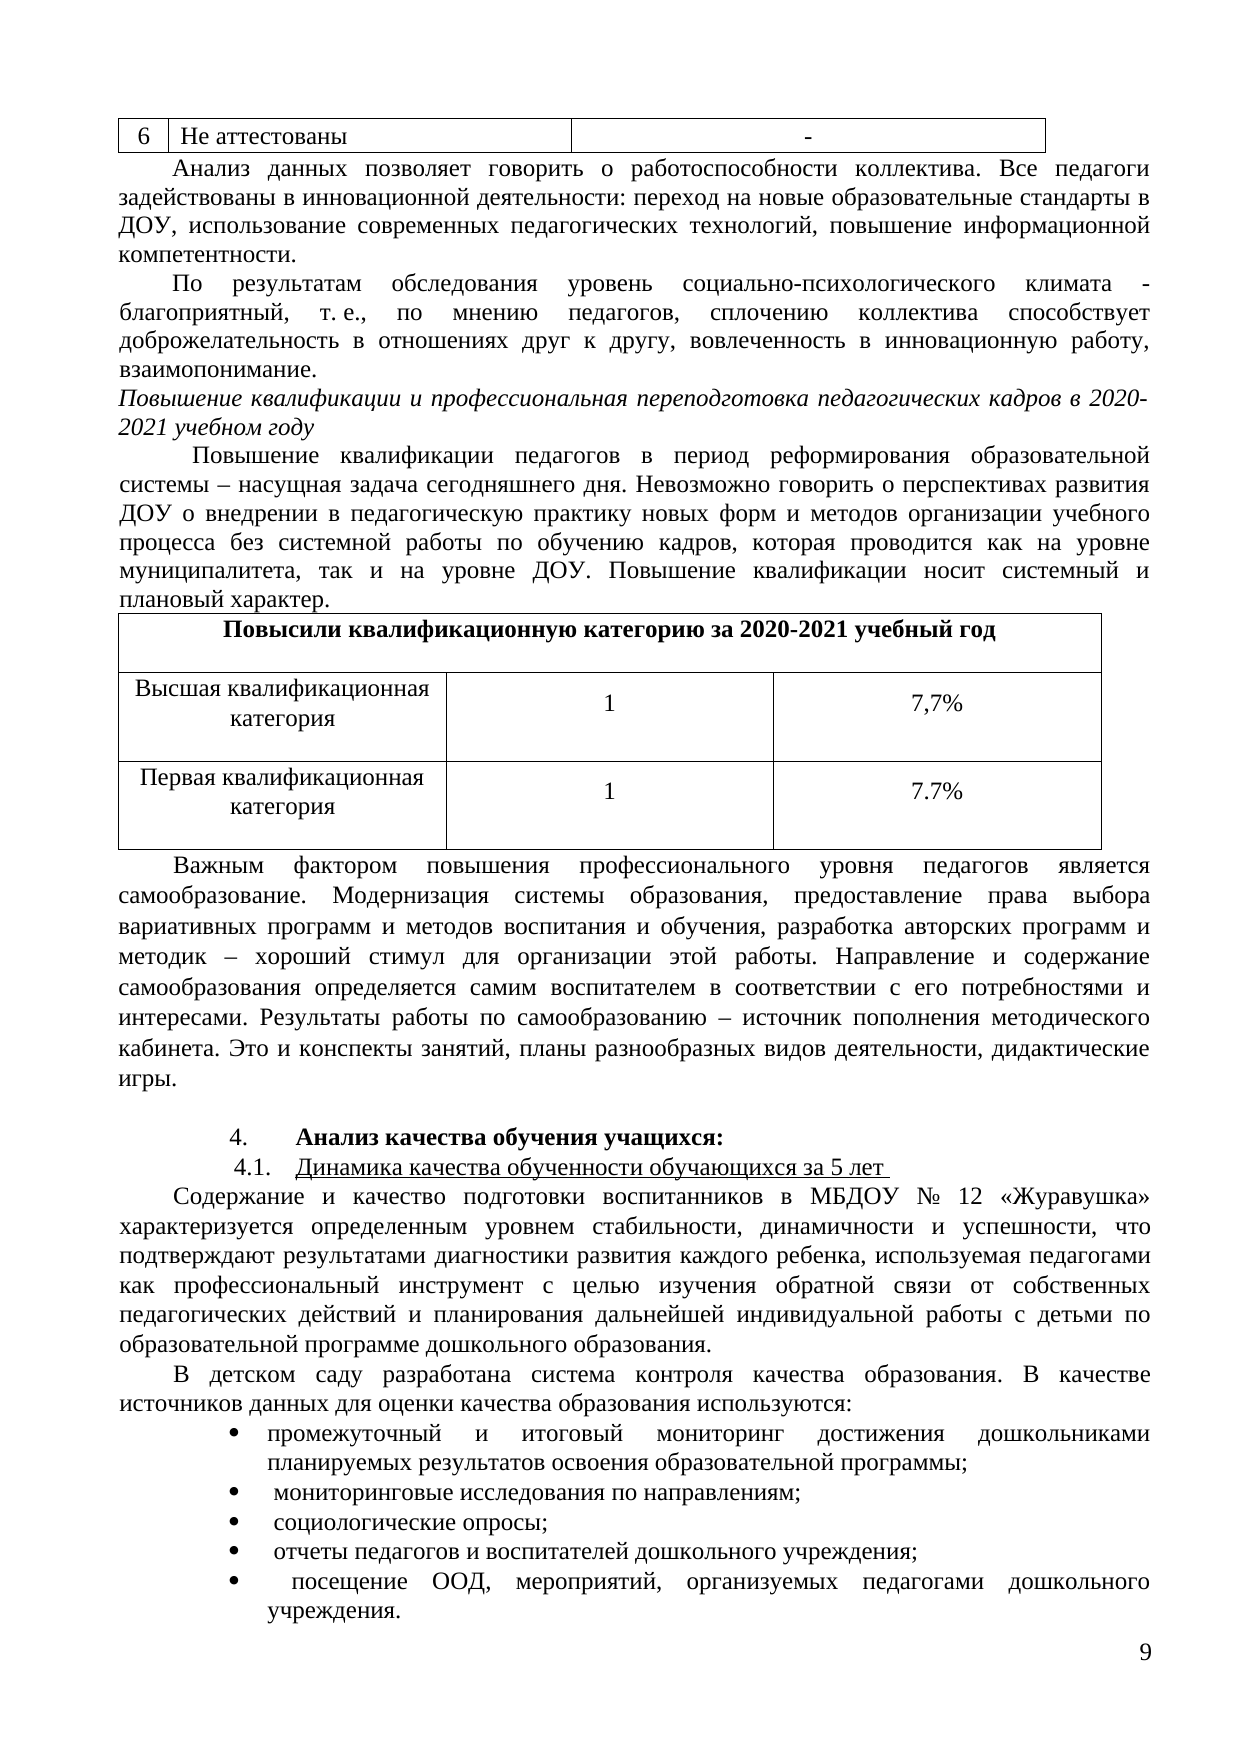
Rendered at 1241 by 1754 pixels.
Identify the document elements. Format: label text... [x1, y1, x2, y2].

text В детском саду разработана система контроля качества образования. В качестве источников данных для оценки качества образования используются: [119, 1359, 1152, 1417]
list посещение ООД, мероприятий, организуемых педагогами дошкольного учреждения. [229, 1566, 1151, 1624]
table_cell Не аттестованы [169, 119, 571, 152]
table_cell 1 [447, 762, 773, 849]
text Содержание и качество подготовки воспитанников в МБДОУ № 12 «Журавушка» характеризуется определенным уровнем стабильности, динамичности и успешности, что подтверждают результатами диагностики развития каждого ребенка, используемая педагогами как профессиональный инструмент с целью изучения обратной связи от собственных педагогических действий и планирования дальнейшей индивидуальной работы с детьми по образовательной программе дошкольного образования. [119, 1181, 1152, 1358]
table_cell 7.7% [774, 762, 1101, 849]
text По результатам обследования уровень социально-психологического климата - благоприятный, т. е., по мнению педагогов, сплочению коллектива способствует доброжелательность в отношениях друг к другу, вовлеченность в инновационную работу, взаимопонимание. [119, 268, 1151, 383]
list социологические опросы; [229, 1507, 1151, 1535]
table_header Повысили квалификационную категорию за 2020-2021 учебный год [119, 614, 1101, 672]
list промежуточный и итоговый мониторинг достижения дошкольниками планируемых результатов освоения образовательной программы; [229, 1418, 1151, 1476]
table_cell 1 [447, 673, 773, 761]
table_cell Высшая квалификационная категория [119, 673, 446, 761]
text Анализ данных позволяет говорить о работоспособности коллектива. Все педагоги задействованы в инновационной деятельности: переход на новые образовательные стандарты в ДОУ, использование современных педагогических технологий, повышение информационной компетентности. [118, 153, 1151, 268]
table_cell Первая квалификационная категория [119, 762, 446, 849]
table_cell 6 [119, 119, 168, 152]
list Анализ качества обучения учащихся: [173, 1122, 1151, 1151]
list отчеты педагогов и воспитателей дошкольного учреждения; [229, 1536, 1151, 1565]
text Важным фактором повышения профессионального уровня педагогов является самообразование. Модернизация системы образования, предоставление права выбора вариативных программ и методов воспитания и обучения, разработка авторских программ и методик – хороший стимул для организации этой работы. Направление и содержание самообразования определяется самим воспитателем в соответствии с его потребностями и интересами. Результаты работы по самообразованию – источник пополнения методического кабинета. Это и конспекты занятий, планы разнообразных видов деятельности, дидактические игры. [118, 850, 1151, 1092]
table_cell - [572, 119, 1045, 152]
list мониторинговые исследования по направлениям; [229, 1477, 1151, 1506]
table_cell 7,7% [774, 673, 1101, 761]
list Динамика качества обученности обучающихся за 5 лет [177, 1152, 1151, 1180]
text Повышение квалификации и профессиональная переподготовка педагогических кадров в 2020-2021 учебном году [118, 383, 1151, 441]
text Повышение квалификации педагогов в период реформирования образовательной системы – насущная задача сегодняшнего дня. Невозможно говорить о перспективах развития ДОУ о внедрении в педагогическую практику новых форм и методов организации учебного процесса без системной работы по обучению кадров, которая проводится как на уровне муниципалитета, так и на уровне ДОУ. Повышение квалификации носит системный и плановый характер. [119, 441, 1151, 613]
